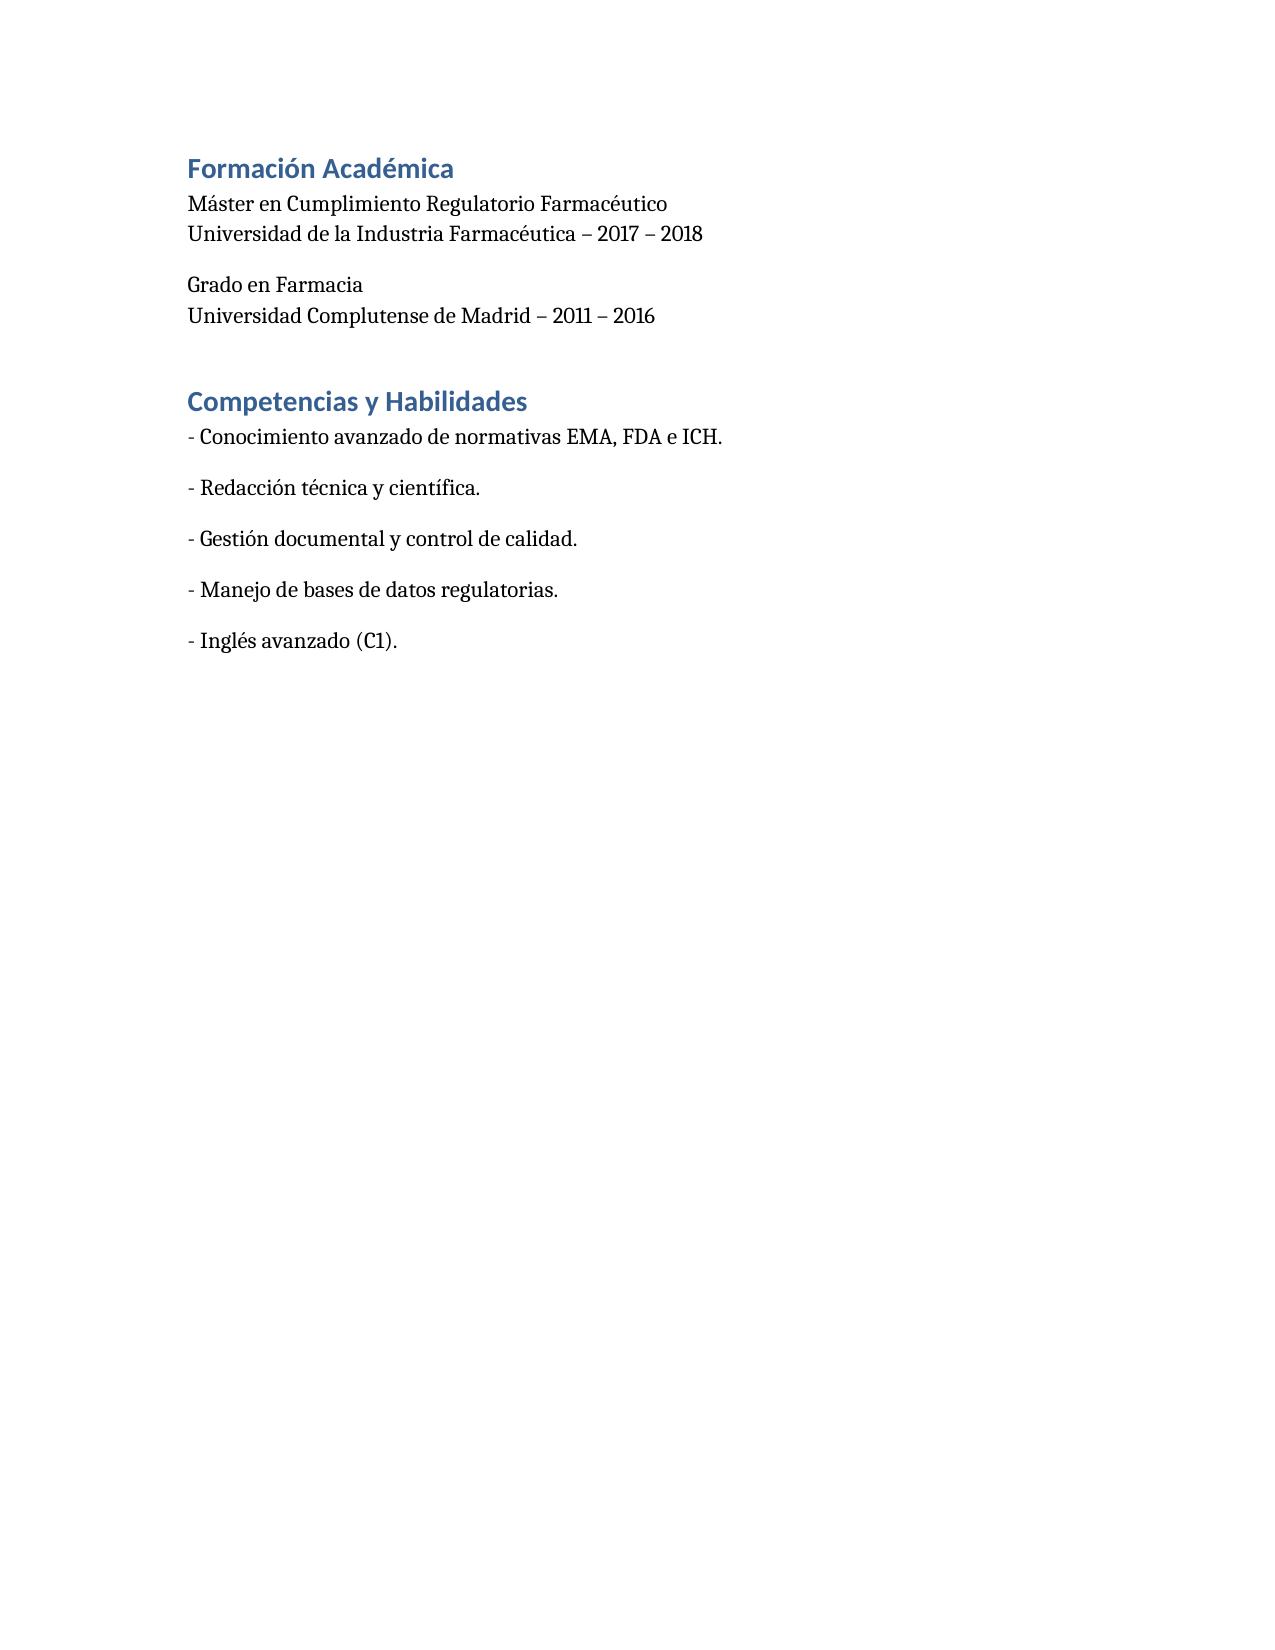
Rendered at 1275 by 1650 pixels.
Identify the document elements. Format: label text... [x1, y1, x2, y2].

text Máster en Cumplimiento Regulatorio Farmacéutico Universidad de la Industria Farmacéutica – 2017 – 2018 [187, 191, 1087, 247]
text - Redacción técnica y científica. [187, 474, 1087, 501]
subtitle Formación Académica [187, 150, 1087, 186]
text Grado en Farmacia Universidad Complutense de Madrid – 2011 – 2016 [187, 272, 1087, 329]
text - Gestión documental y control de calidad. [187, 526, 1087, 552]
subtitle Competencias y Habilidades [187, 383, 1087, 418]
text - Manejo de bases de datos regulatorias. [187, 577, 1087, 603]
text - Conocimiento avanzado de normativas EMA, FDA e ICH. [187, 423, 1087, 450]
text - Inglés avanzado (C1). [187, 628, 1087, 654]
